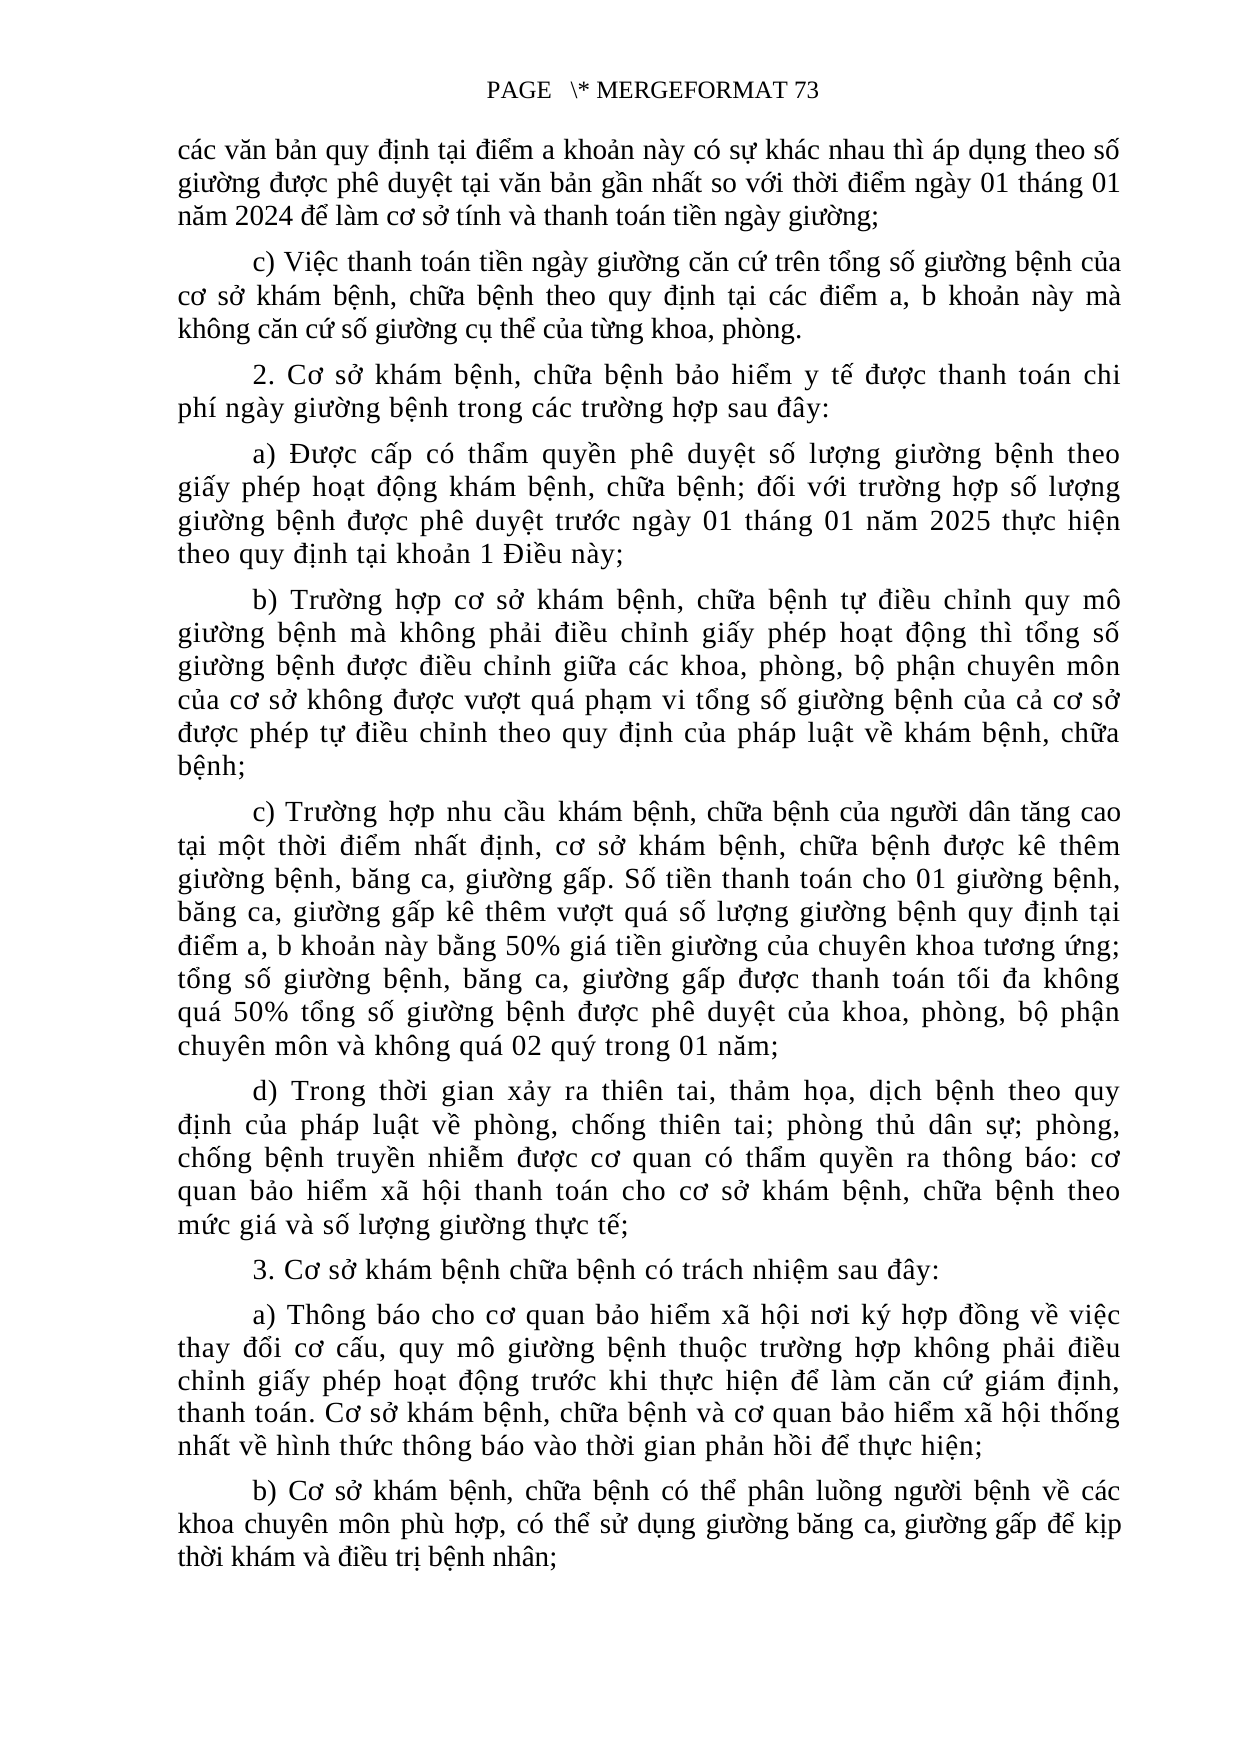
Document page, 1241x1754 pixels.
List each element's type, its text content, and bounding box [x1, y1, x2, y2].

text a) Thông báo cho cơ quan bảo hiểm xã hội nơi ký hợp đồng về việc thay đổi cơ cấu, quy mô giường bệnh thuộc trường hợp không phải điều chỉnh giấy phép hoạt động trước khi thực hiện để làm căn cứ giám định, thanh toán. Cơ sở khám bệnh, chữa bệnh và cơ quan bảo hiểm xã hội thống nhất về hình thức thông báo vào thời gian phản hồi để thực hiện; [177, 1298, 1122, 1462]
text c) Trường hợp nhu cầu khám bệnh, chữa bệnh của người dân tăng cao tại một thời điểm nhất định, cơ sở khám bệnh, chữa bệnh được kê thêm giường bệnh, băng ca, giường gấp. Số tiền thanh toán cho 01 giường bệnh, băng ca, giường gấp kê thêm vượt quá số lượng giường bệnh quy định tại điểm a, b khoản này bằng 50% giá tiền giường của chuyên khoa tương ứng; tổng số giường bệnh, băng ca, giường gấp được thanh toán tối đa không quá 50% tổng số giường bệnh được phê duyệt của khoa, phòng, bộ phận chuyên môn và không quá 02 quý trong 01 năm; [177, 795, 1122, 1062]
text b) Cơ sở khám bệnh, chữa bệnh có thể phân luồng người bệnh về các khoa chuyên môn phù hợp, có thể sử dụng giường băng ca, giường gấp để kịp thời khám và điều trị bệnh nhân; [177, 1474, 1122, 1573]
text 3. Cơ sở khám bệnh chữa bệnh có trách nhiệm sau đây: [177, 1253, 1122, 1286]
text c) Việc thanh toán tiền ngày giường căn cứ trên tổng số giường bệnh của cơ sở khám bệnh, chữa bệnh theo quy định tại các điểm a, b khoản này mà không căn cứ số giường cụ thể của từng khoa, phòng. [177, 245, 1122, 345]
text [177, 132, 1122, 232]
text b) Trường hợp cơ sở khám bệnh, chữa bệnh tự điều chỉnh quy mô giường bệnh mà không phải điều chỉnh giấy phép hoạt động thì tổng số giường bệnh được điều chỉnh giữa các khoa, phòng, bộ phận chuyên môn của cơ sở không được vượt quá phạm vi tổng số giường bệnh của cả cơ sở được phép tự điều chỉnh theo quy định của pháp luật về khám bệnh, chữa bệnh; [177, 582, 1122, 782]
text d) Trong thời gian xảy ra thiên tai, thảm họa, dịch bệnh theo quy định của pháp luật về phòng, chống thiên tai; phòng thủ dân sự; phòng, chống bệnh truyền nhiễm được cơ quan có thẩm quyền ra thông báo: cơ quan bảo hiểm xã hội thanh toán cho cơ sở khám bệnh, chữa bệnh theo mức giá và số lượng giường thực tế; [177, 1074, 1122, 1241]
text a) Được cấp có thẩm quyền phê duyệt số lượng giường bệnh theo giấy phép hoạt động khám bệnh, chữa bệnh; đối với trường hợp số lượng giường bệnh được phê duyệt trước ngày 01 tháng 01 năm 2025 thực hiện theo quy định tại khoản 1 Điều này; [177, 437, 1122, 570]
text 2. Cơ sở khám bệnh, chữa bệnh bảo hiểm y tế được thanh toán chi phí ngày giường bệnh trong các trường hợp sau đây: [177, 357, 1122, 424]
